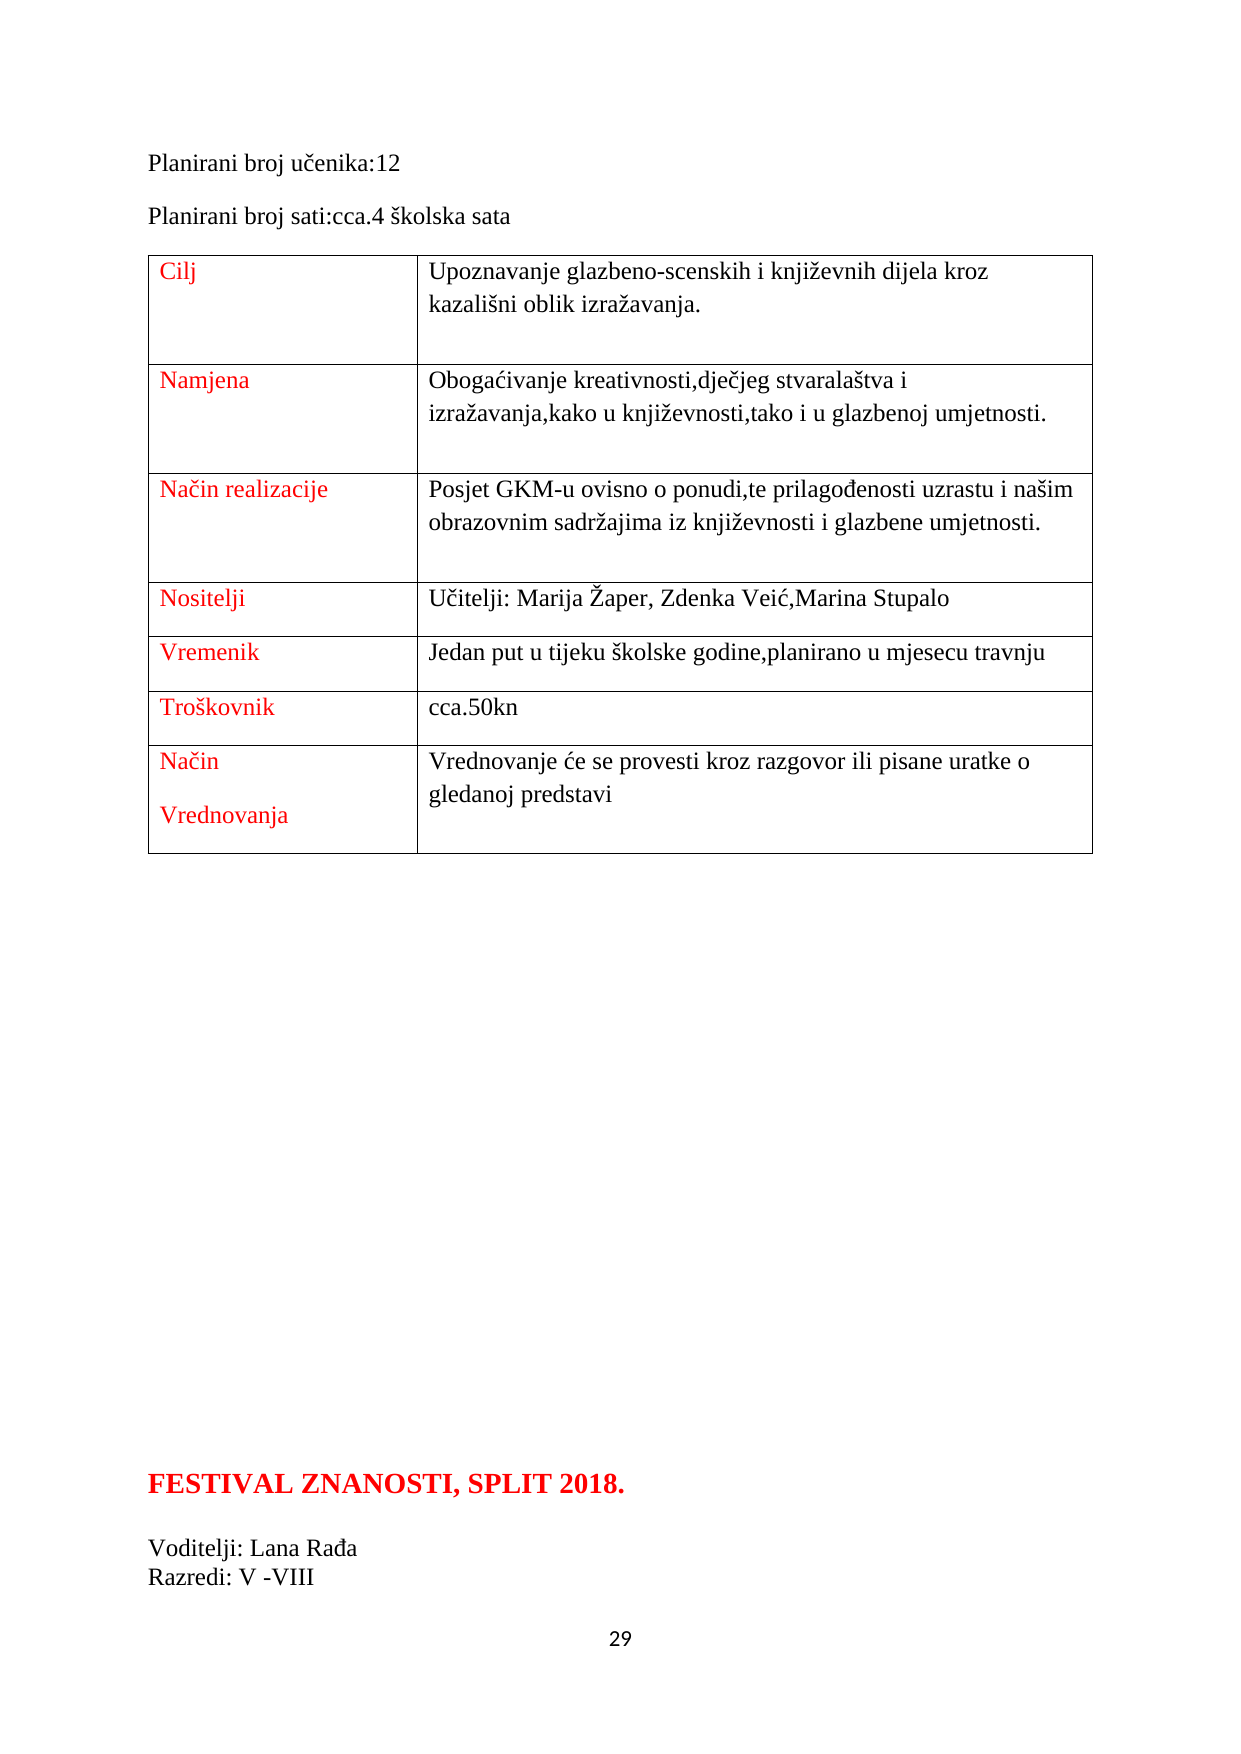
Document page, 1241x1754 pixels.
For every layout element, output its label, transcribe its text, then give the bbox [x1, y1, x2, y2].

text Planirani broj sati:cca.4 školska sata [148, 201, 1093, 230]
table_cell Nositelji [149, 583, 417, 636]
table_cell Jedan put u tijeku školske godine,planirano u mjesecu travnju [418, 637, 1092, 691]
table_header Cilj [149, 256, 417, 364]
table_cell cca.50kn [418, 692, 1092, 745]
table_header Upoznavanje glazbeno-scenskih i književnih dijela kroz kazališni oblik izražavanja. [418, 256, 1092, 364]
text Planirani broj učenika:12 [148, 148, 1093, 176]
table_cell Učitelji: Marija Žaper, Zdenka Veić,Marina Stupalo [418, 583, 1092, 636]
table_cell Način Vrednovanja [149, 746, 417, 853]
table_cell Vrednovanje će se provesti kroz razgovor ili pisane uratke o gledanoj predstavi [418, 746, 1092, 853]
text FESTIVAL ZNANOSTI, SPLIT 2018. [148, 1466, 1093, 1500]
text Voditelji: Lana Rađa [148, 1533, 1093, 1562]
table_cell Vremenik [149, 637, 417, 691]
table_cell Obogaćivanje kreativnosti,dječjeg stvaralaštva i izražavanja,kako u književnosti,tako i u glazbenoj umjetnosti. [418, 365, 1092, 473]
table_cell Namjena [149, 365, 417, 473]
table_cell Troškovnik [149, 692, 417, 745]
table_cell Posjet GKM-u ovisno o ponudi,te prilagođenosti uzrastu i našim obrazovnim sadržajima iz književnosti i glazbene umjetnosti. [418, 474, 1092, 582]
table_cell Način realizacije [149, 474, 417, 582]
text Razredi: V -VIII [148, 1562, 1093, 1591]
